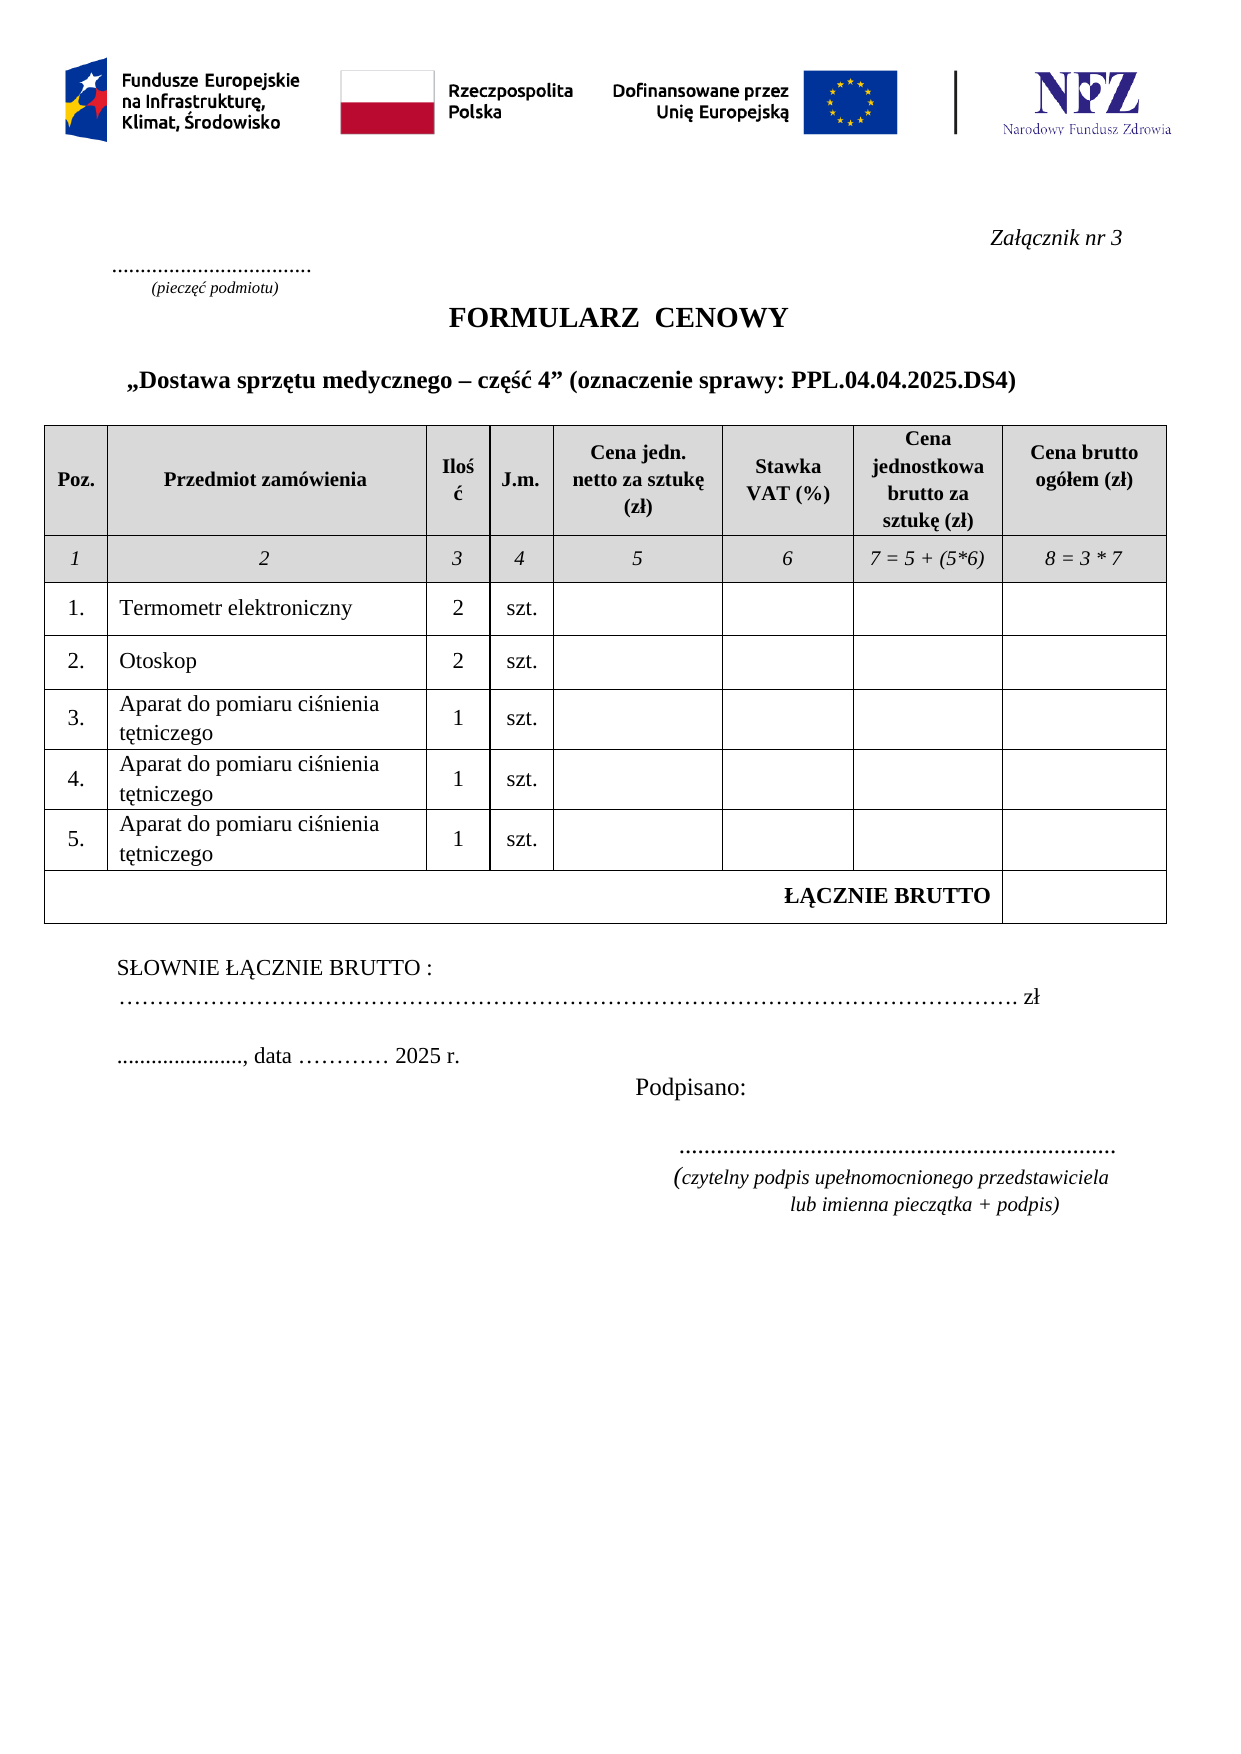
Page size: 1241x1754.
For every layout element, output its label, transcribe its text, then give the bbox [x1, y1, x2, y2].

table_cell Aparat do pomiaru ciśnienia tętniczego [108, 810, 426, 870]
table_cell 2 [427, 583, 489, 635]
text „Dostawa sprzętu medycznego – część 4” (oznaczenie sprawy: PPL.04.04.2025.DS4) [118, 365, 1240, 394]
table_cell [854, 750, 1002, 809]
table_header Przedmiot zamówienia [108, 426, 426, 535]
text ................................... [88, 252, 1240, 278]
table_cell 6 [723, 536, 853, 582]
table_cell [723, 583, 853, 635]
table_cell [554, 636, 722, 688]
table_cell [1003, 810, 1166, 870]
table_cell 8 = 3 * 7 [1003, 536, 1166, 582]
text Załącznik nr 3 [88, 224, 1122, 250]
table_cell [1003, 583, 1166, 635]
table_header Cena jedn. netto za sztukę (zł) [554, 426, 722, 535]
picture [44, 37, 1196, 163]
subtitle FORMULARZ CENOWY [88, 300, 1149, 333]
table_header Cena jednostkowa brutto za sztukę (zł) [854, 426, 1002, 535]
table_cell 2 [427, 636, 489, 688]
table_cell [1003, 636, 1166, 688]
table_header Cena brutto ogółem (zł) [1003, 426, 1166, 535]
text ......................, data ………… 2025 r. [117, 1042, 1133, 1069]
table_cell szt. [491, 690, 553, 749]
table_cell [1003, 871, 1166, 923]
text ………………………………………………………………………………………………………. zł [118, 983, 1240, 1010]
table_cell 3 [427, 536, 489, 582]
table_cell [723, 750, 853, 809]
table_cell 1 [45, 536, 107, 582]
text SŁOWNIE ŁĄCZNIE BRUTTO : [117, 954, 1133, 980]
table_cell [554, 750, 722, 809]
table_cell 1 [427, 810, 489, 870]
table_cell Aparat do pomiaru ciśnienia tętniczego [108, 750, 426, 809]
table_cell 2. [45, 636, 107, 688]
table_cell [854, 583, 1002, 635]
table_cell [723, 636, 853, 688]
table_cell szt. [491, 636, 553, 688]
table_cell szt. [491, 583, 553, 635]
table_cell [723, 690, 853, 749]
table_cell 2 [108, 536, 426, 582]
table_cell 3. [45, 690, 107, 749]
text Podpisano: [141, 1072, 1240, 1101]
table_cell [554, 583, 722, 635]
table_cell Aparat do pomiaru ciśnienia tętniczego [108, 690, 426, 749]
table_cell szt. [491, 750, 553, 809]
table_cell [723, 810, 853, 870]
table_cell 1. [45, 583, 107, 635]
text lub imienna pieczątka + podpis) [88, 1192, 1240, 1216]
table_cell Otoskop [108, 636, 426, 688]
table_header J.m. [491, 426, 553, 535]
table_cell 1 [427, 690, 489, 749]
table_cell 5 [554, 536, 722, 582]
text ...................................................................... [611, 1103, 1240, 1159]
table_cell 5. [45, 810, 107, 870]
table_cell 1 [427, 750, 489, 809]
table_cell [1003, 750, 1166, 809]
table_cell szt. [491, 810, 553, 870]
table_cell [1003, 690, 1166, 749]
table_cell [554, 810, 722, 870]
text (pieczęć podmiotu) [118, 278, 1177, 297]
table_cell ŁĄCZNIE BRUTTO [45, 871, 1002, 923]
table_cell 4 [491, 536, 553, 582]
table_cell Termometr elektroniczny [108, 583, 426, 635]
table_cell [854, 690, 1002, 749]
table_cell [854, 810, 1002, 870]
table_cell 7 = 5 + (5*6) [854, 536, 1002, 582]
table_header Poz. [45, 426, 107, 535]
table_header Ilość [427, 426, 489, 535]
table_header Stawka VAT (%) [723, 426, 853, 535]
table_cell 4. [45, 750, 107, 809]
text (czytelny podpis upełnomocnionego przedstawiciela [248, 1161, 1240, 1190]
table_cell [554, 690, 722, 749]
table_cell [854, 636, 1002, 688]
